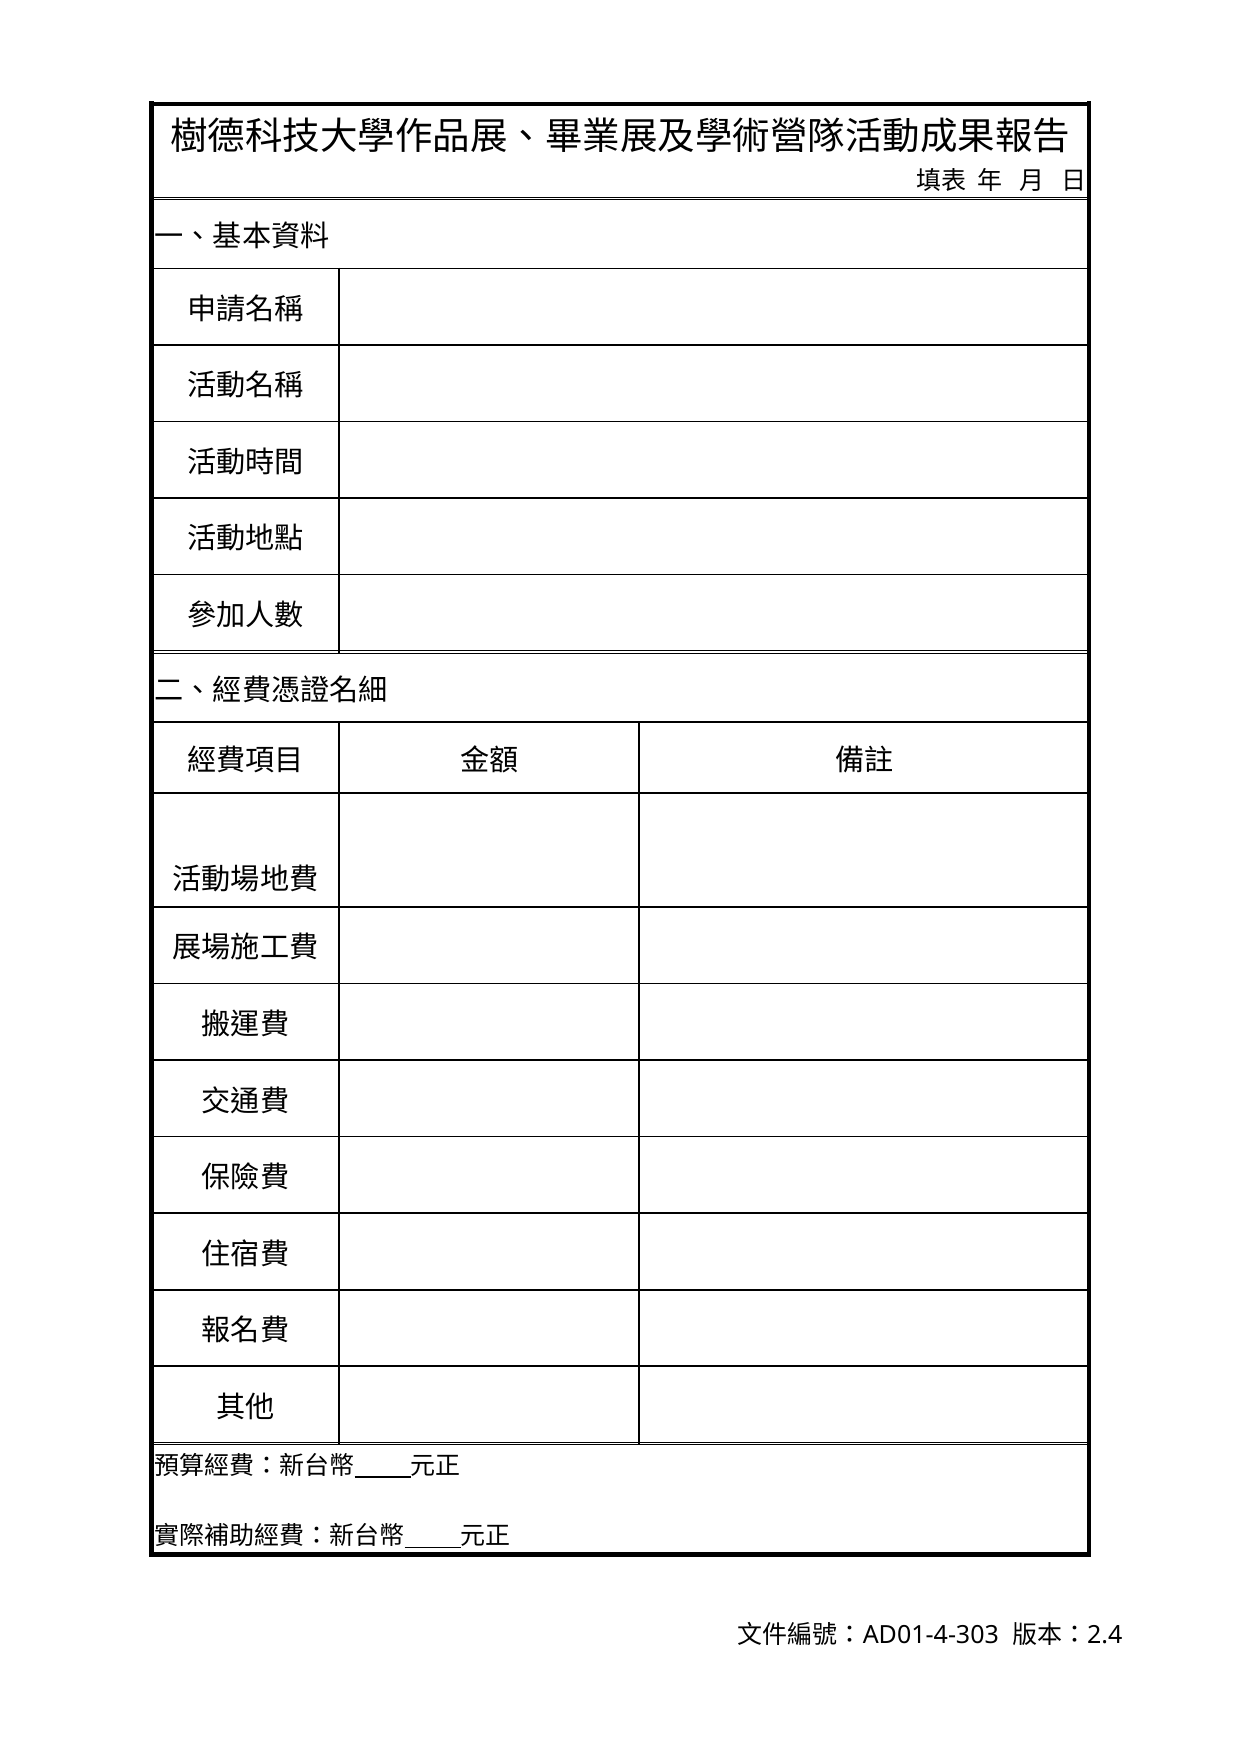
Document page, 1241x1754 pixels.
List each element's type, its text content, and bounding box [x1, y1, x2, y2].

table_cell [640, 1137, 1087, 1212]
table_cell [340, 1061, 638, 1136]
table_cell 住宿費 [154, 1214, 338, 1289]
table_cell [640, 1061, 1087, 1136]
table_cell 搬運費 [154, 984, 338, 1059]
table_cell [640, 1291, 1087, 1365]
table_cell 預算經費：新台幣 元正 實際補助經費：新台幣 元正 [154, 1445, 1087, 1552]
table_cell [340, 908, 638, 983]
table_cell [340, 1214, 638, 1289]
table_cell [640, 794, 1087, 906]
table_cell 申請名稱 [154, 269, 338, 344]
table_cell 經費項目 [154, 723, 338, 792]
table_cell [640, 1367, 1087, 1442]
table_cell [340, 1291, 638, 1365]
table_cell 活動場地費 [154, 794, 338, 906]
table_cell 活動地點 [154, 499, 338, 574]
table_cell [340, 499, 1087, 574]
table_cell [340, 575, 1087, 650]
table_cell 活動名稱 [154, 346, 338, 421]
table_cell 參加人數 [154, 575, 338, 650]
table_cell 保險費 [154, 1137, 338, 1212]
table_cell [640, 908, 1087, 983]
table_cell [340, 269, 1087, 344]
table_cell 二、經費憑證名細 [154, 654, 1087, 721]
table_cell 金額 [340, 723, 638, 792]
table_cell 展場施工費 [154, 908, 338, 983]
table_cell [640, 1214, 1087, 1289]
table_cell 一、基本資料 [154, 200, 1087, 267]
table_cell 備註 [640, 723, 1087, 792]
table_cell [340, 422, 1087, 497]
table_cell [340, 794, 638, 906]
table_cell 報名費 [154, 1291, 338, 1365]
table_cell [340, 984, 638, 1059]
table_cell [340, 1137, 638, 1212]
table_header 樹德科技大學作品展、畢業展及學術營隊活動成果報告 填表 年 月 日 [154, 106, 1087, 197]
table_cell 活動時間 [154, 422, 338, 497]
table_cell 其他 [154, 1367, 338, 1442]
table_cell [340, 346, 1087, 421]
table_cell [340, 1367, 638, 1442]
table_cell [640, 984, 1087, 1059]
table_cell 交通費 [154, 1061, 338, 1136]
